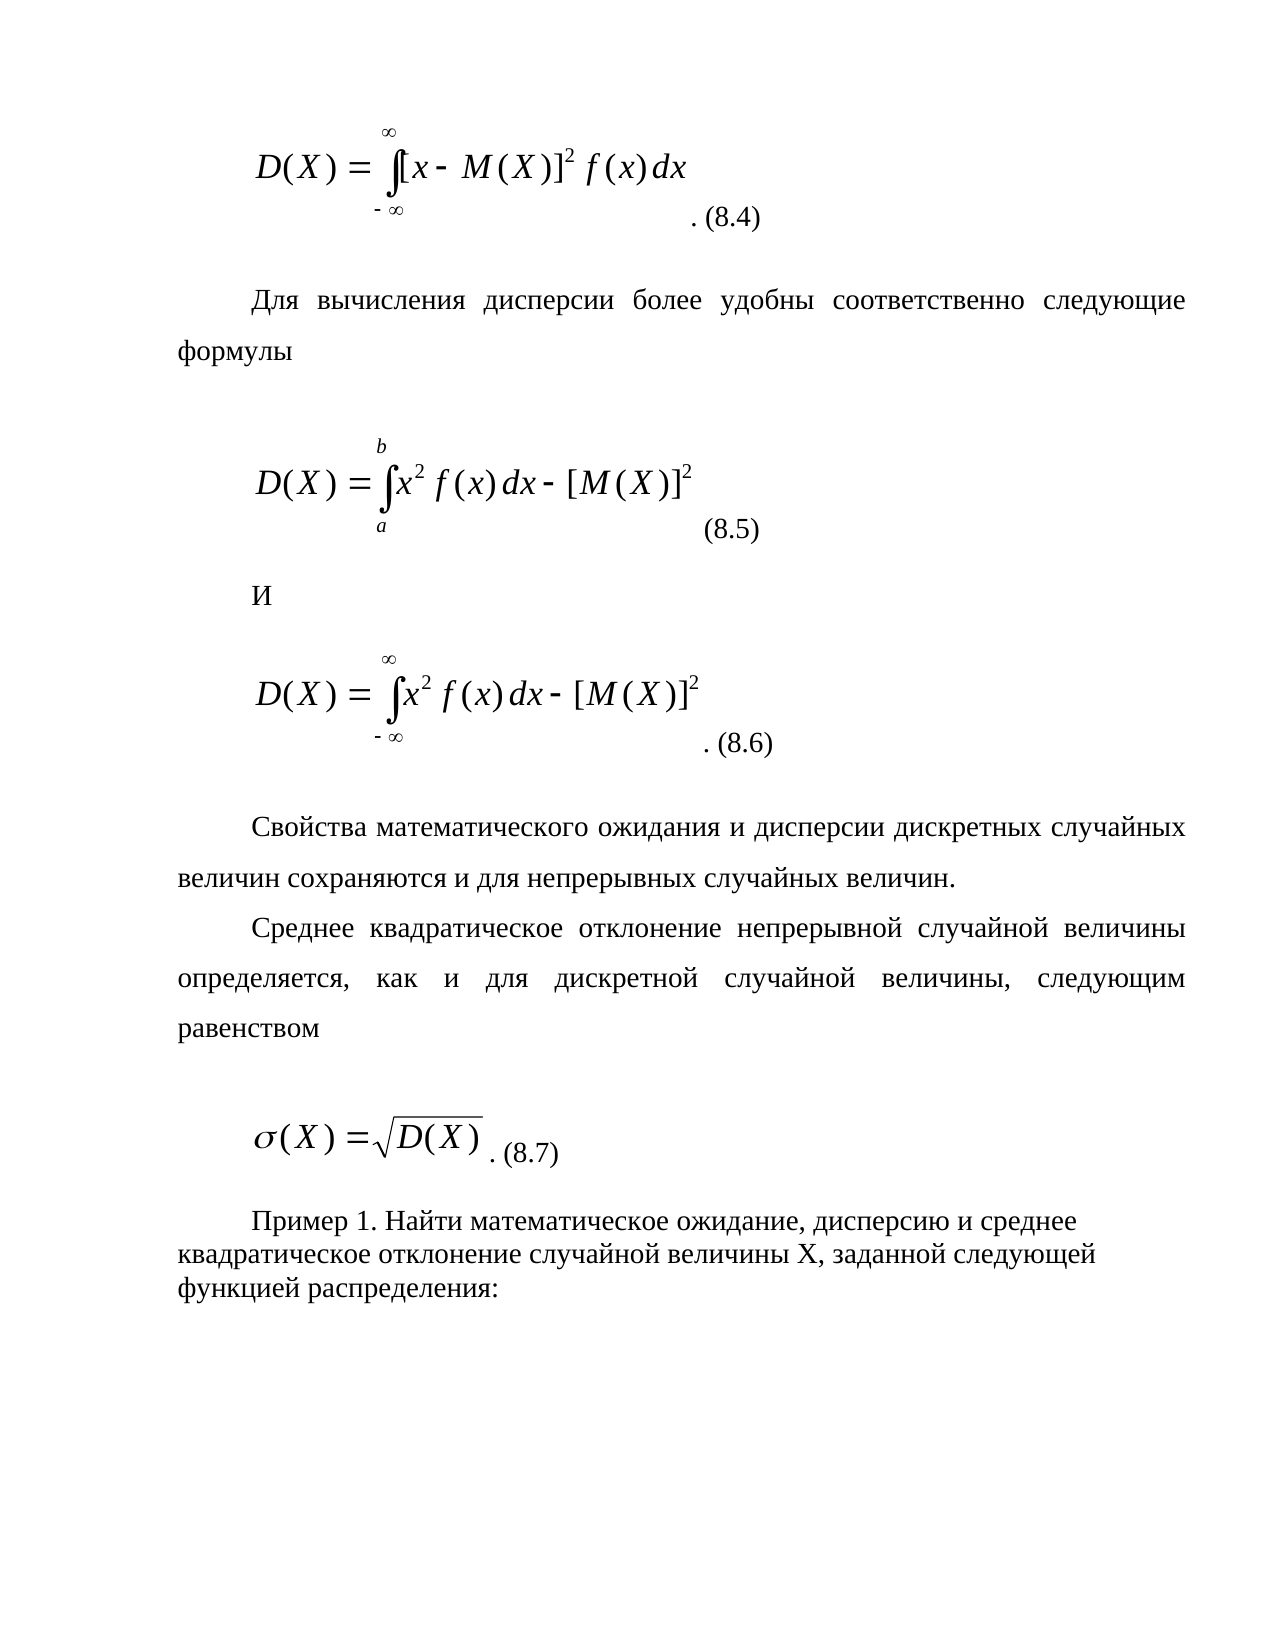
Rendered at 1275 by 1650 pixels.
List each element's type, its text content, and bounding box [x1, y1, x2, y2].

text . (8.4) [177, 118, 1186, 232]
text . (8.6) [177, 645, 1186, 759]
text Для вычисления дисперсии более удобны соответственно следующие формулы [177, 282, 1186, 366]
text Среднее квадратическое отклонение непрерывной случайной величины определяется, как и для дискретной случайной величины, следующим равенством [177, 910, 1186, 1044]
text Свойства математического ожидания и дисперсии дискретных случайных величин сохраняются и для непрерывных случайных величин. [177, 809, 1186, 893]
text Пример 1. Найти математическое ожидание, дисперсию и среднее квадратическое отклонение случайной величины Х, заданной следующей функцией распределения: [177, 1203, 1186, 1303]
text . (8.7) [177, 1111, 1186, 1169]
text И [177, 578, 1186, 611]
text (8.5) [177, 433, 1186, 544]
